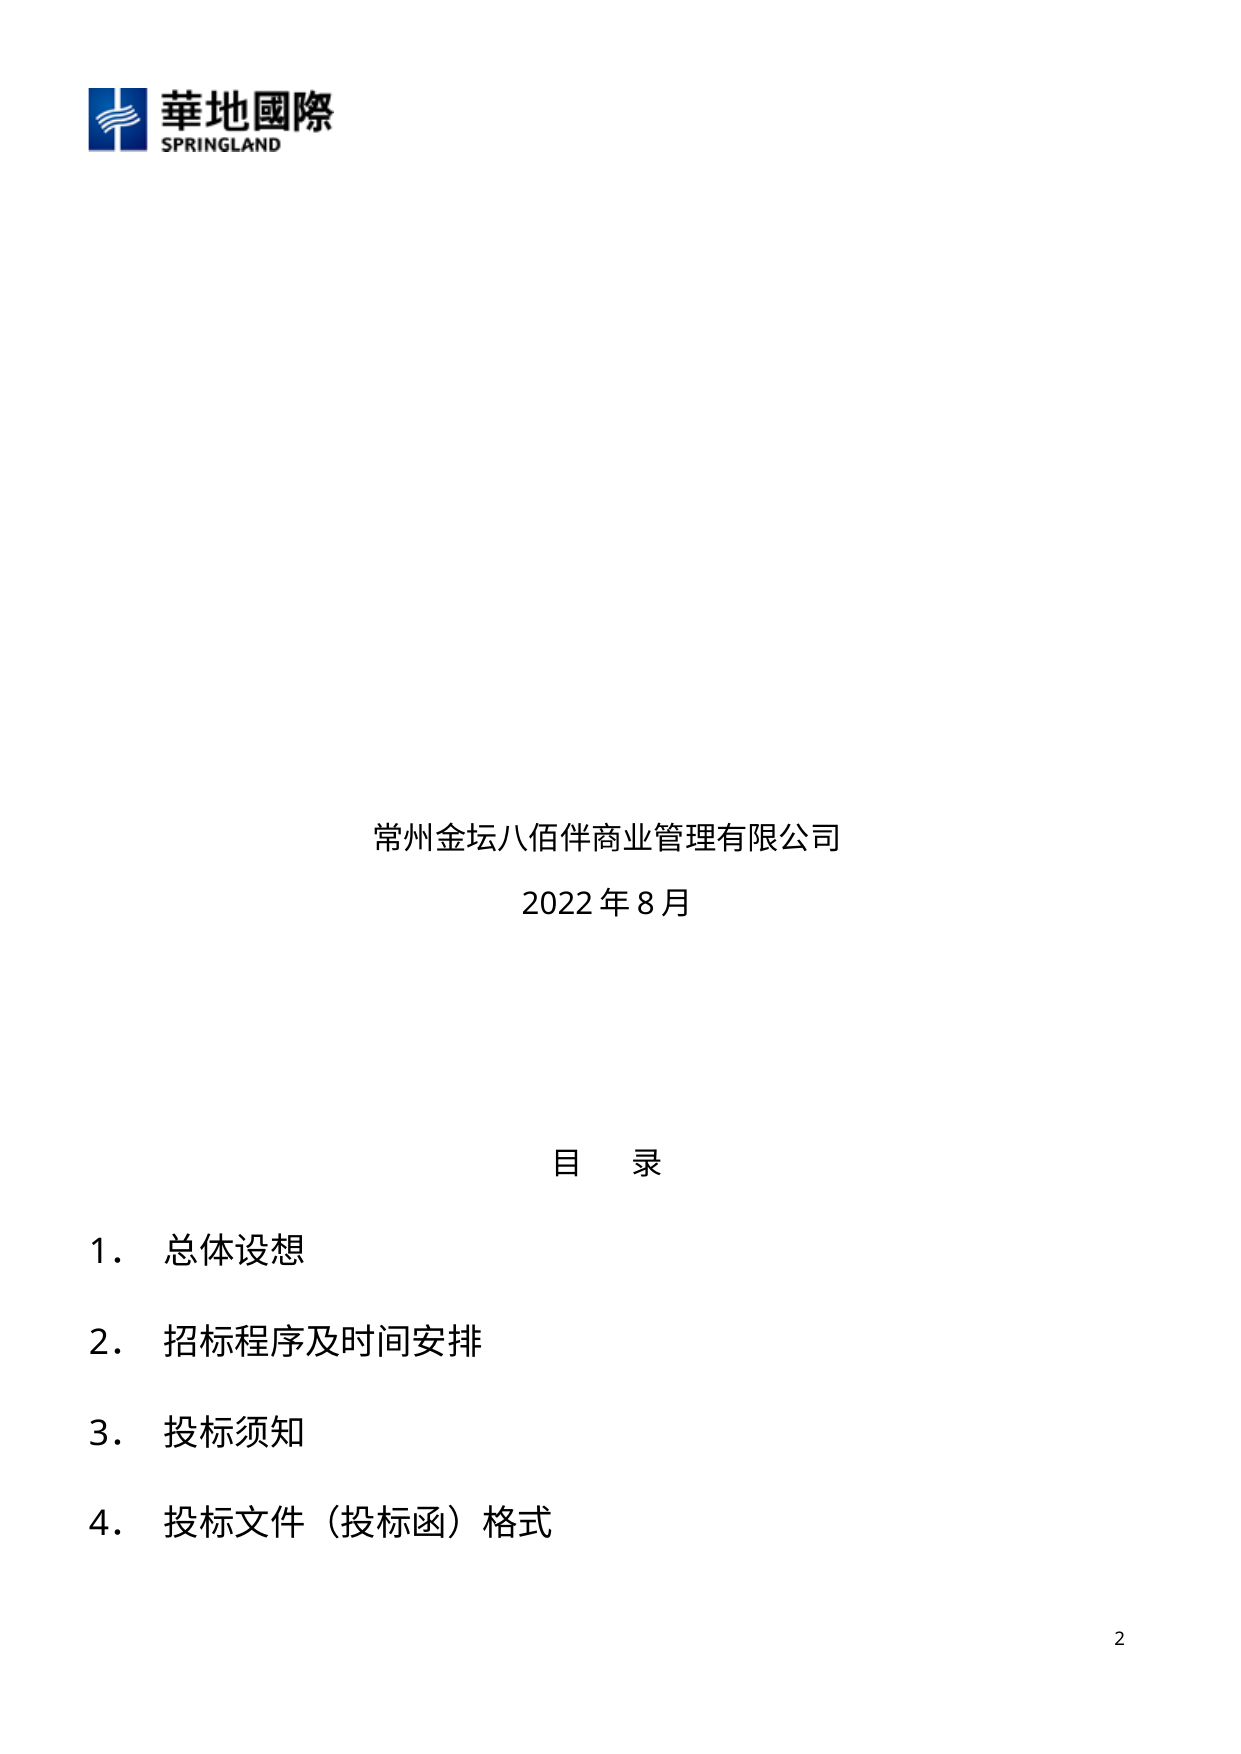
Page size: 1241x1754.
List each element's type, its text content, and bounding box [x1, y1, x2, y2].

list 投标须知 [88, 1397, 1125, 1462]
picture [88, 88, 334, 152]
list 总体设想 [88, 1216, 1125, 1281]
list 投标文件（投标函）格式 [88, 1488, 1125, 1553]
text 2022年8月 [88, 868, 1125, 933]
list 招标程序及时间安排 [88, 1307, 1125, 1372]
text 目 录 [88, 1128, 1125, 1193]
text 常州金坛八佰伴商业管理有限公司 [88, 803, 1125, 868]
